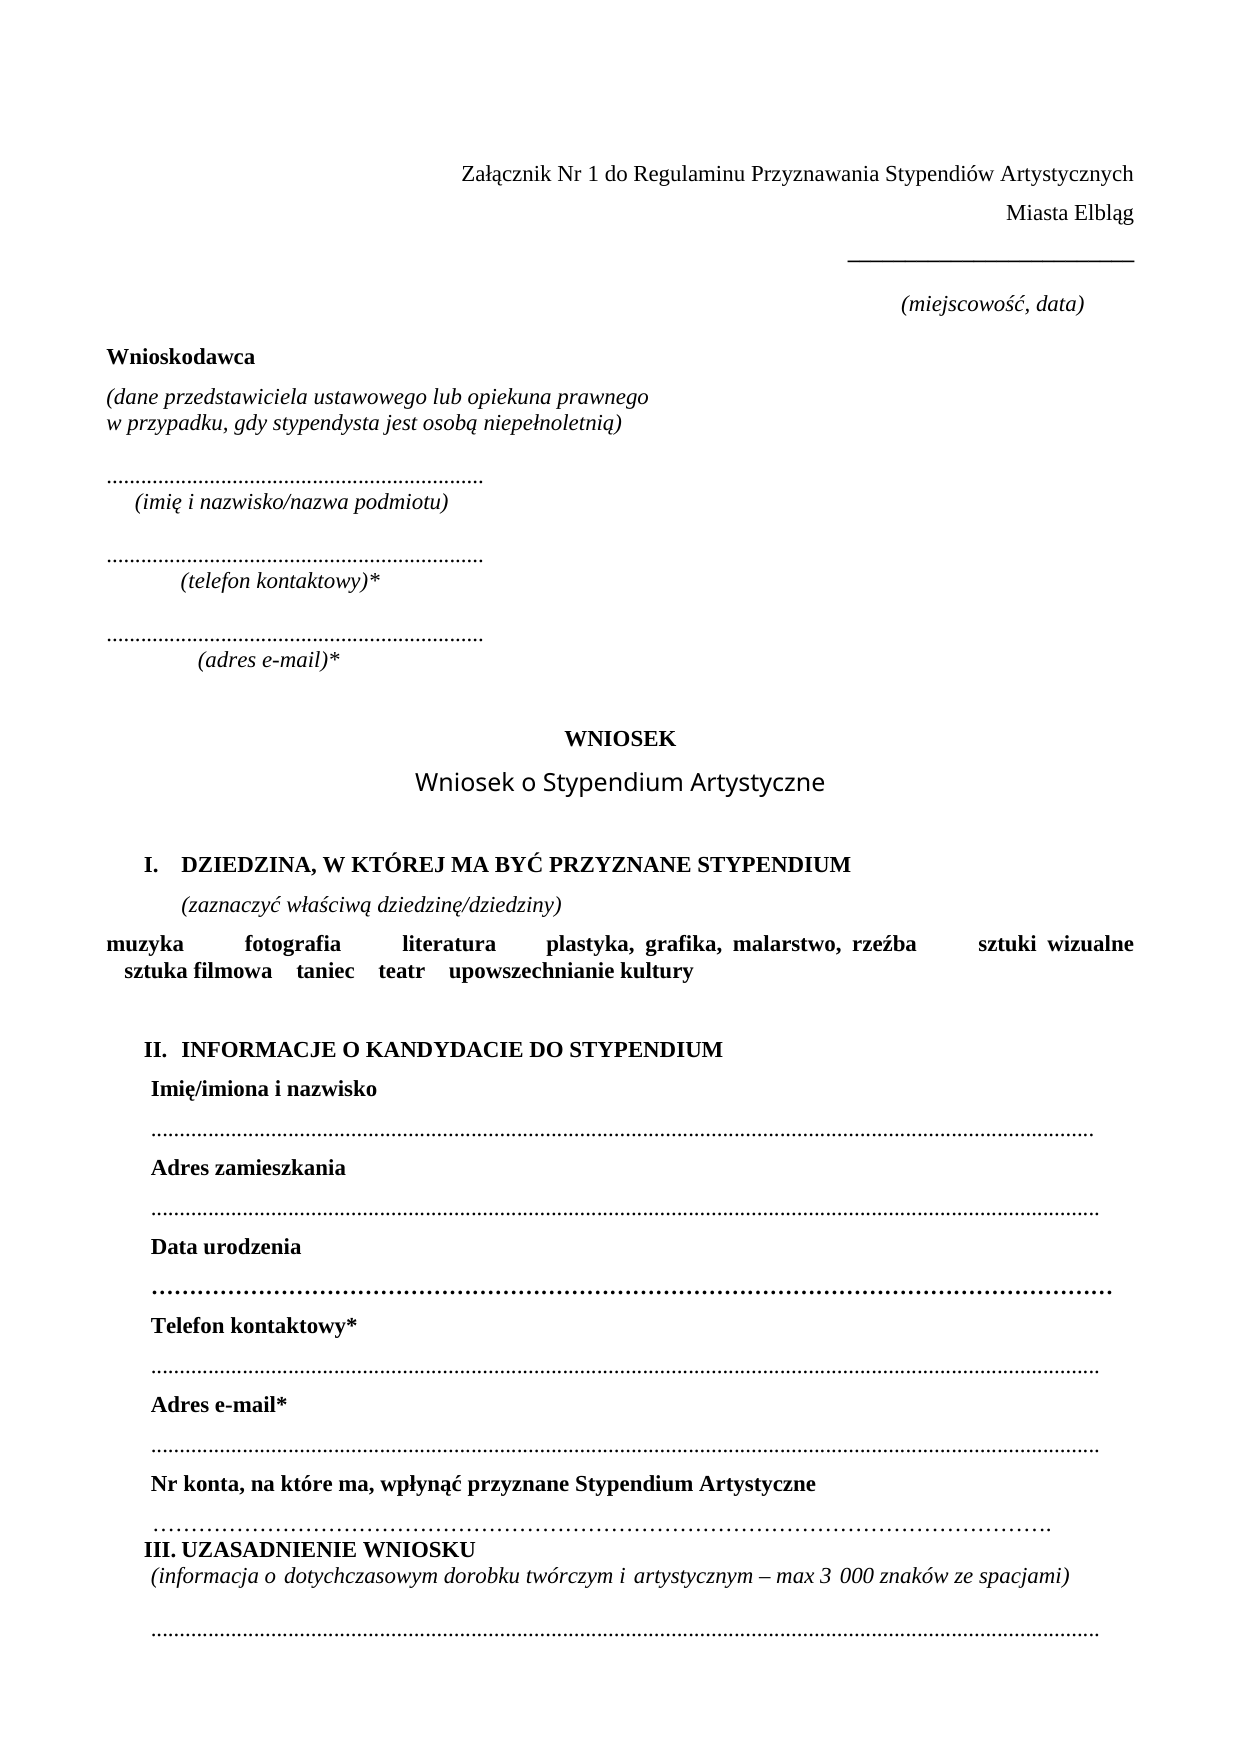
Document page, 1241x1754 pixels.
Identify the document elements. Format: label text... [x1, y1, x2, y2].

text Adres zamieszkania [151, 1154, 1134, 1181]
title (telefon kontaktowy)* [106, 567, 1134, 593]
title (miejscowość, data) [106, 291, 1134, 317]
title w przypadku, gdy stypendysta jest osobą niepełnoletnią) [106, 409, 1134, 435]
title _________________________ [106, 238, 1134, 264]
text ...................................................................................................................................................................... [151, 1194, 1134, 1220]
title (adres e-mail)* [106, 646, 1134, 673]
title .................................................................. [106, 620, 1134, 646]
text ……………………………………………………………………………………………………………… [151, 1273, 1134, 1299]
text Załącznik Nr 1 do Regulaminu Przyznawania Stypendiów Artystycznych [106, 160, 1134, 186]
text Imię/imiona i nazwisko ..................................................................................................................................................................... [151, 1075, 1134, 1141]
title .................................................................. [106, 541, 1134, 567]
list INFORMACJE O KANDYDACIE DO STYPENDIUM [144, 1036, 1134, 1062]
text muzyka fotografia literatura plastyka, grafika, malarstwo, rzeźba sztuki wizualne sztuka filmowa taniec teatr upowszechnianie kultury [106, 931, 1134, 983]
text Telefon kontaktowy* [151, 1312, 1134, 1339]
text (informacja o dotychczasowym dorobku twórczym i artystycznym – max 3 000 znaków ze spacjami) [151, 1562, 1134, 1589]
text Data urodzenia [151, 1233, 1134, 1260]
text Nr konta, na które ma, wpłynąć przyznane Stypendium Artystyczne [106, 1470, 1134, 1497]
title WNIOSEK [106, 725, 1134, 752]
text (zaznaczyć właściwą dziedzinę/dziedziny) [181, 891, 1134, 917]
list DZIEDZINA, W KTÓREJ MA BYĆ PRZYZNANE STYPENDIUM [144, 852, 1134, 878]
text ………………………………………………………………………………………………………. [106, 1510, 1134, 1536]
title .................................................................. [106, 462, 1134, 488]
title (dane przedstawiciela ustawowego lub opiekuna prawnego [106, 383, 1134, 409]
text Miasta Elbląg [106, 199, 1134, 225]
title (imię i nazwisko/nazwa podmiotu) [106, 488, 1134, 514]
text ...................................................................................................................................................................... [151, 1615, 1134, 1641]
text Wniosek o Stypendium Artystyczne [106, 765, 1134, 799]
text ...................................................................................................................................................................... [151, 1431, 1134, 1457]
list UZASADNIENIE WNIOSKU [144, 1536, 1134, 1562]
text Adres e-mail* [106, 1391, 1134, 1418]
title Wnioskodawca [106, 343, 1134, 369]
text ...................................................................................................................................................................... [151, 1352, 1134, 1378]
